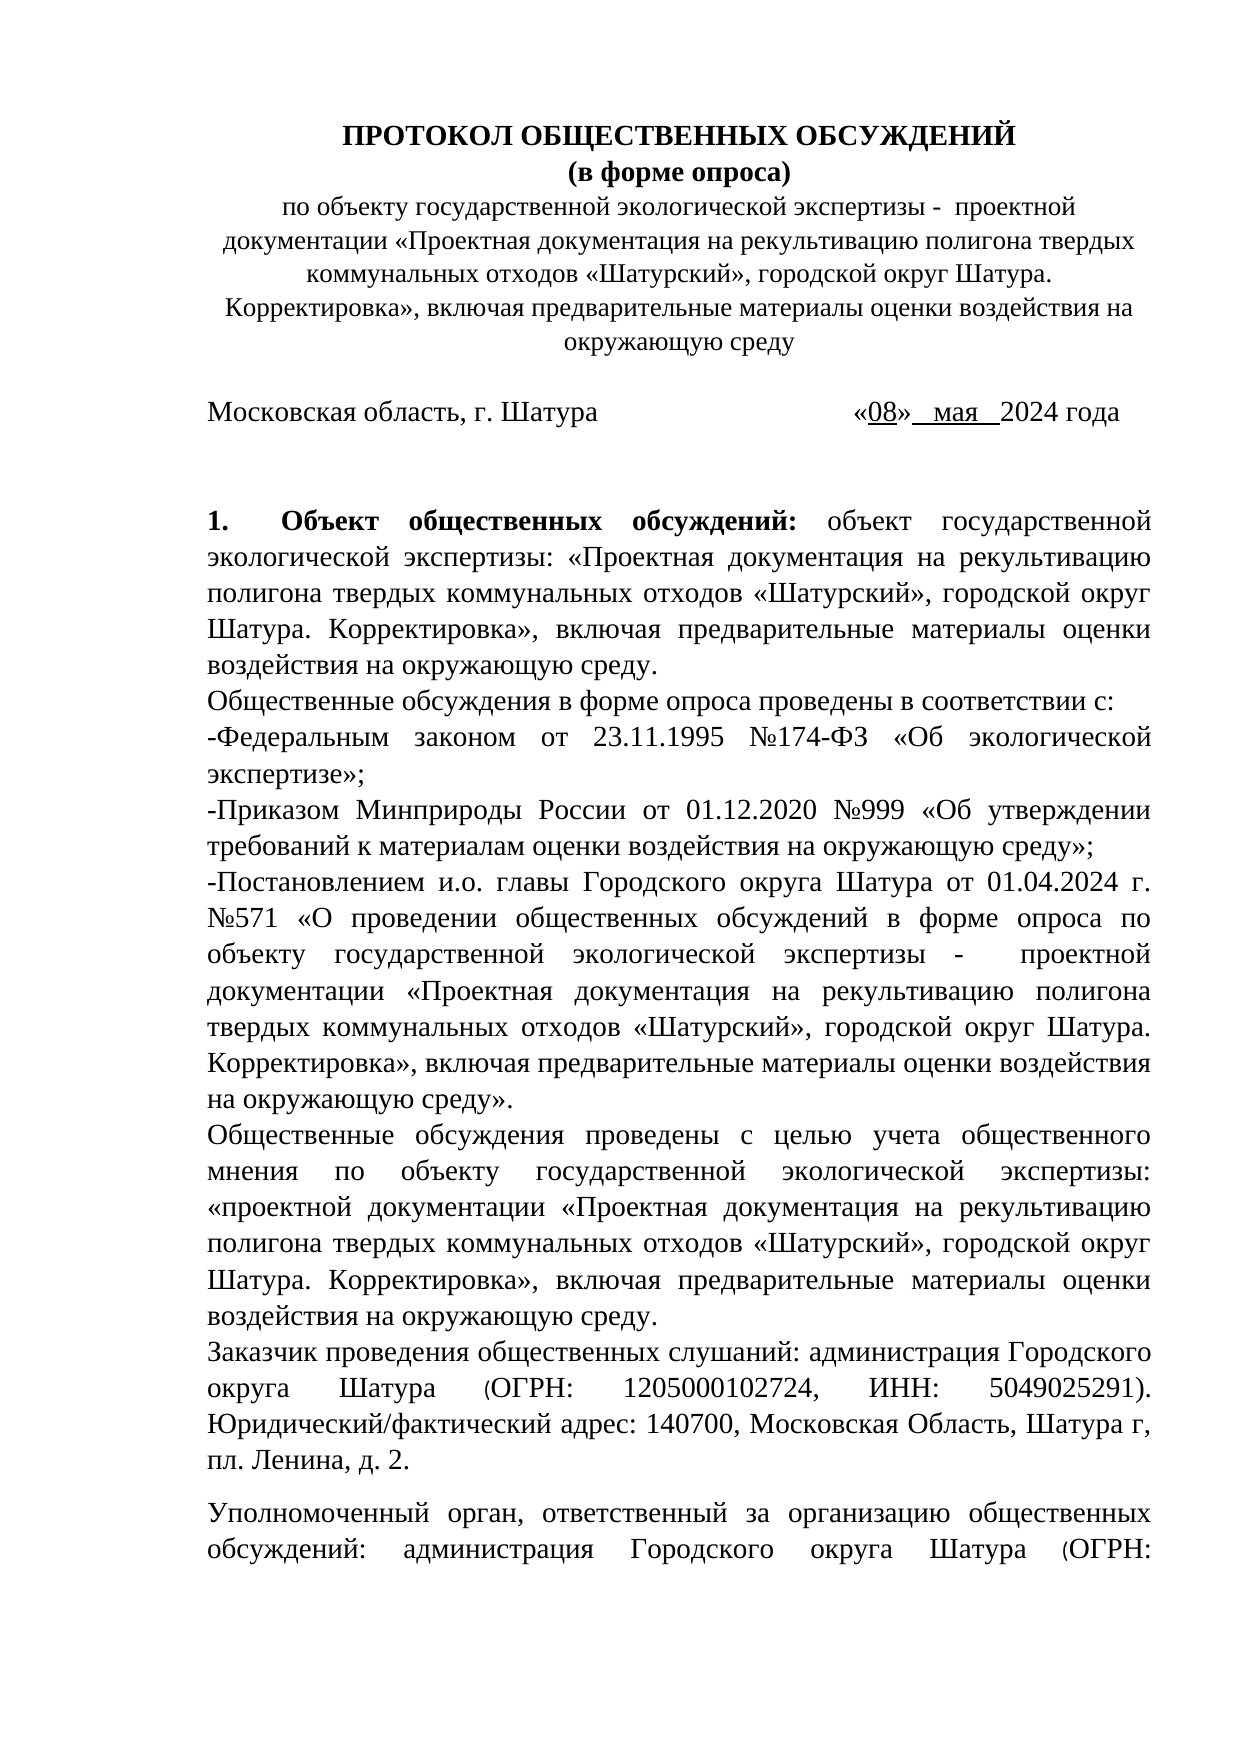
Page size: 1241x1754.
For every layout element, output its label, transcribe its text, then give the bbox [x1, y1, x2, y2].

list -Федеральным законом от 23.11.1995 №174-ФЗ «Об экологической экспертизе»; [207, 719, 1152, 789]
list -Постановлением и.о. главы Городского округа Шатура от 01.04.2024 г. №571 «О проведении общественных обсуждений в форме опроса по объекту государственной экологической экспертизы - проектной документации «Проектная документация на рекультивацию полигона твердых коммунальных отходов «Шатурский», городской округ Шатура. Корректировка», включая предварительные материалы оценки воздействия на окружающую среду». [207, 864, 1152, 1114]
text ПРОТОКОЛ ОБЩЕСТВЕННЫХ ОБСУЖДЕНИЙ [207, 118, 1152, 152]
text по объекту государственной экологической экспертизы - проектной документации «Проектная документация на рекультивацию полигона твердых коммунальных отходов «Шатурский», городской округ Шатура. Корректировка», включая предварительные материалы оценки воздействия на окружающую среду [207, 190, 1152, 356]
text (в форме опроса) [207, 154, 1152, 188]
text Общественные обсуждения проведены с целью учета общественного мнения по объекту государственной экологической экспертизы: «проектной документации «Проектная документация на рекультивацию полигона твердых коммунальных отходов «Шатурский», городской округ Шатура. Корректировка», включая предварительные материалы оценки воздействия на окружающую среду. [207, 1117, 1152, 1331]
list Общественные обсуждения в форме опроса проведены в соответствии с: [207, 683, 1152, 717]
text Московская область, г. Шатура «08» мая 2024 года [207, 394, 1152, 428]
list -Приказом Минприроды России от 01.12.2020 №999 «Об утверждении требований к материалам оценки воздействия на окружающую среду»; [207, 792, 1152, 862]
list Объект общественных обсуждений: объект государственной экологической экспертизы: «Проектная документация на рекультивацию полигона твердых коммунальных отходов «Шатурский», городской округ Шатура. Корректировка», включая предварительные материалы оценки воздействия на окружающую среду. [207, 503, 1152, 681]
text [207, 1495, 1152, 1565]
text Заказчик проведения общественных слушаний: администрация Городского округа Шатура (ОГРН: 1205000102724, ИНН: 5049025291). Юридический/фактический адрес: 140700, Московская Область, Шатура г, пл. Ленина, д. 2. [207, 1334, 1152, 1476]
